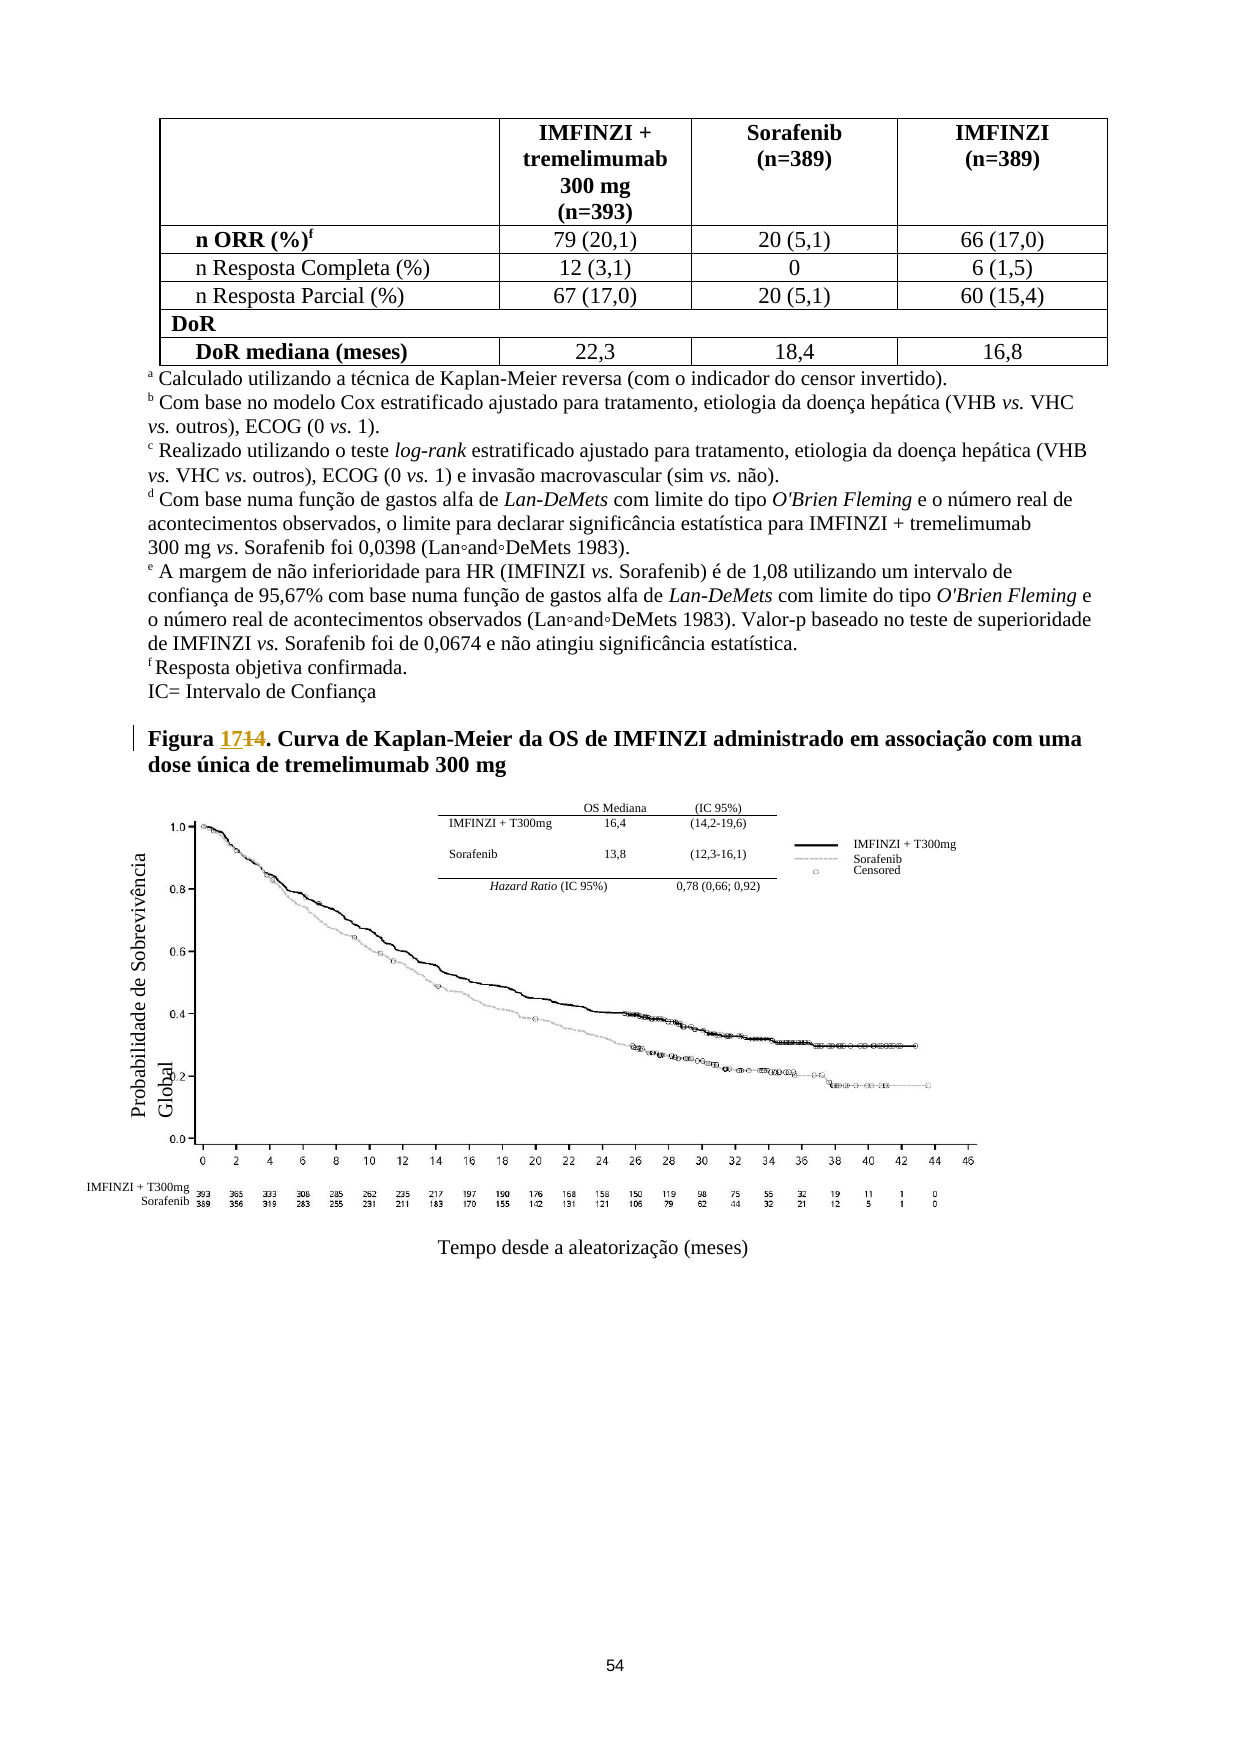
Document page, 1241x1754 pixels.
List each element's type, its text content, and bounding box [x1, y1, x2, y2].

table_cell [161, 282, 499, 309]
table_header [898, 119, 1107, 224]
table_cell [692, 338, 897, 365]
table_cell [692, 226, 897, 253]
text c Realizado utilizando o teste log-rank estratificado ajustado para tratamento, etiologia da doença hepática (VHB vs. VHC vs. outros), ECOG (0 vs. 1) e invasão macrovascular (sim vs. não). [148, 438, 1092, 487]
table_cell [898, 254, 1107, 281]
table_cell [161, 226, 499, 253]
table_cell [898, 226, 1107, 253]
picture [147, 803, 998, 1225]
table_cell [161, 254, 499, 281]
text e A margem de não inferioridade para HR (IMFINZI vs. Sorafenib) é de 1,08 utilizando um intervalo de confiança de 95,67% com base numa função de gastos alfa de Lan-DeMets com limite do tipo O'Brien Fleming e o número real de acontecimentos observados (Lan◦and◦DeMets 1983). Valor-p baseado no teste de superioridade de IMFINZI vs. Sorafenib foi de 0,0674 e não atingiu significância estatística. [148, 559, 1092, 655]
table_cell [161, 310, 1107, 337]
text d Com base numa função de gastos alfa de Lan-DeMets com limite do tipo O'Brien Fleming e o número real de acontecimentos observados, o limite para declarar significância estatística para IMFINZI + tremelimumab 300 mg vs. Sorafenib foi 0,0398 (Lan◦and◦DeMets 1983). [148, 487, 1092, 559]
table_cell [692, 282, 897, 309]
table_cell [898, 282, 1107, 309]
text b Com base no modelo Cox estratificado ajustado para tratamento, etiologia da doença hepática (VHB vs. VHC vs. outros), ECOG (0 vs. 1). [148, 390, 1092, 438]
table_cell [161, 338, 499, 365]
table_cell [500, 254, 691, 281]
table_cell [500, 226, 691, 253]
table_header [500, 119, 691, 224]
text IC= Intervalo de Confiança [148, 679, 1092, 703]
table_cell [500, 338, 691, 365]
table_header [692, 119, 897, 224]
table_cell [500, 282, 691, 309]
text Figura . Curva de Kaplan-Meier da OS de IMFINZI administrado em associação com uma dose única de tremelimumab 300 mg [148, 725, 1092, 777]
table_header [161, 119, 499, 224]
text a Calculado utilizando a técnica de Kaplan-Meier reversa (com o indicador do censor invertido). [148, 366, 1092, 390]
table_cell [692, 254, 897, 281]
text f Resposta objetiva confirmada. [148, 655, 1092, 679]
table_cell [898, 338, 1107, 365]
